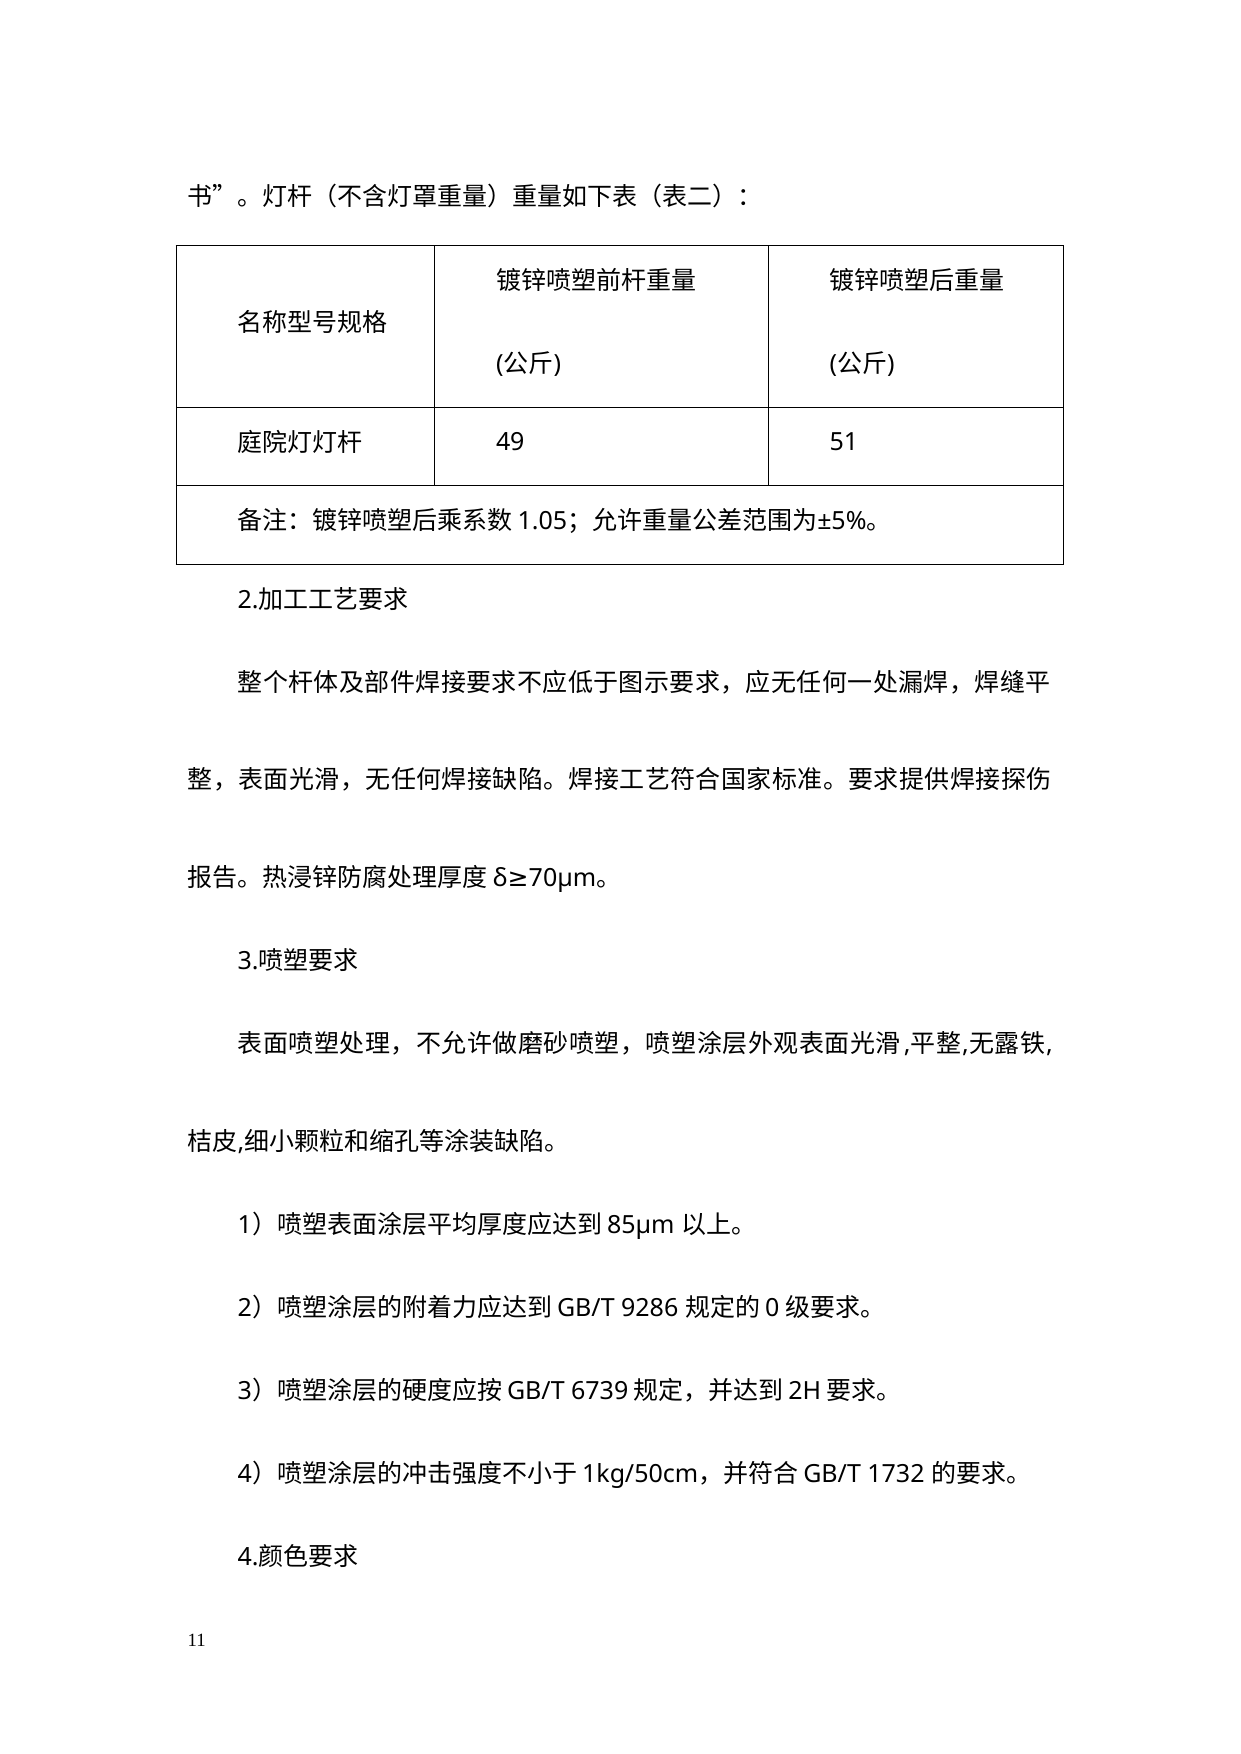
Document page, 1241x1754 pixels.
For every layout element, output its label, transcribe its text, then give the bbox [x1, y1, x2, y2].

text 表面喷塑处理，不允许做磨砂喷塑，喷塑涂层外观表面光滑,平整,无露铁,桔皮,细小颗粒和缩孔等涂装缺陷。 [187, 1009, 1053, 1172]
table_header 镀锌喷塑后重量 (公斤) [769, 246, 1063, 407]
text 1）喷塑表面涂层平均厚度应达到85μm 以上。 [187, 1190, 1053, 1255]
table_cell 49 [435, 408, 768, 485]
text 3.喷塑要求 [187, 926, 1053, 991]
text 3）喷塑涂层的硬度应按GB/T 6739规定，并达到2H要求。 [187, 1356, 1053, 1421]
table_cell 备注：镀锌喷塑后乘系数1.05；允许重量公差范围为±5%。 [177, 486, 1063, 564]
text 整个杆体及部件焊接要求不应低于图示要求，应无任何一处漏焊，焊缝平整，表面光滑，无任何焊接缺陷。焊接工艺符合国家标准。要求提供焊接探伤报告。热浸锌防腐处理厚度δ≥70μm。 [187, 648, 1053, 908]
table_header 名称型号规格 [177, 246, 434, 407]
text 2.加工工艺要求 [187, 565, 1053, 630]
table_header 镀锌喷塑前杆重量 (公斤) [435, 246, 768, 407]
text 4）喷塑涂层的冲击强度不小于1kg/50cm，并符合GB/T 1732 的要求。 [187, 1439, 1053, 1504]
text 2）喷塑涂层的附着力应达到GB/T 9286 规定的0 级要求。 [187, 1273, 1053, 1338]
table_cell 51 [769, 408, 1063, 485]
table_cell 庭院灯灯杆 [177, 408, 434, 485]
text 4.颜色要求 [187, 1522, 1053, 1587]
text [187, 162, 1053, 227]
